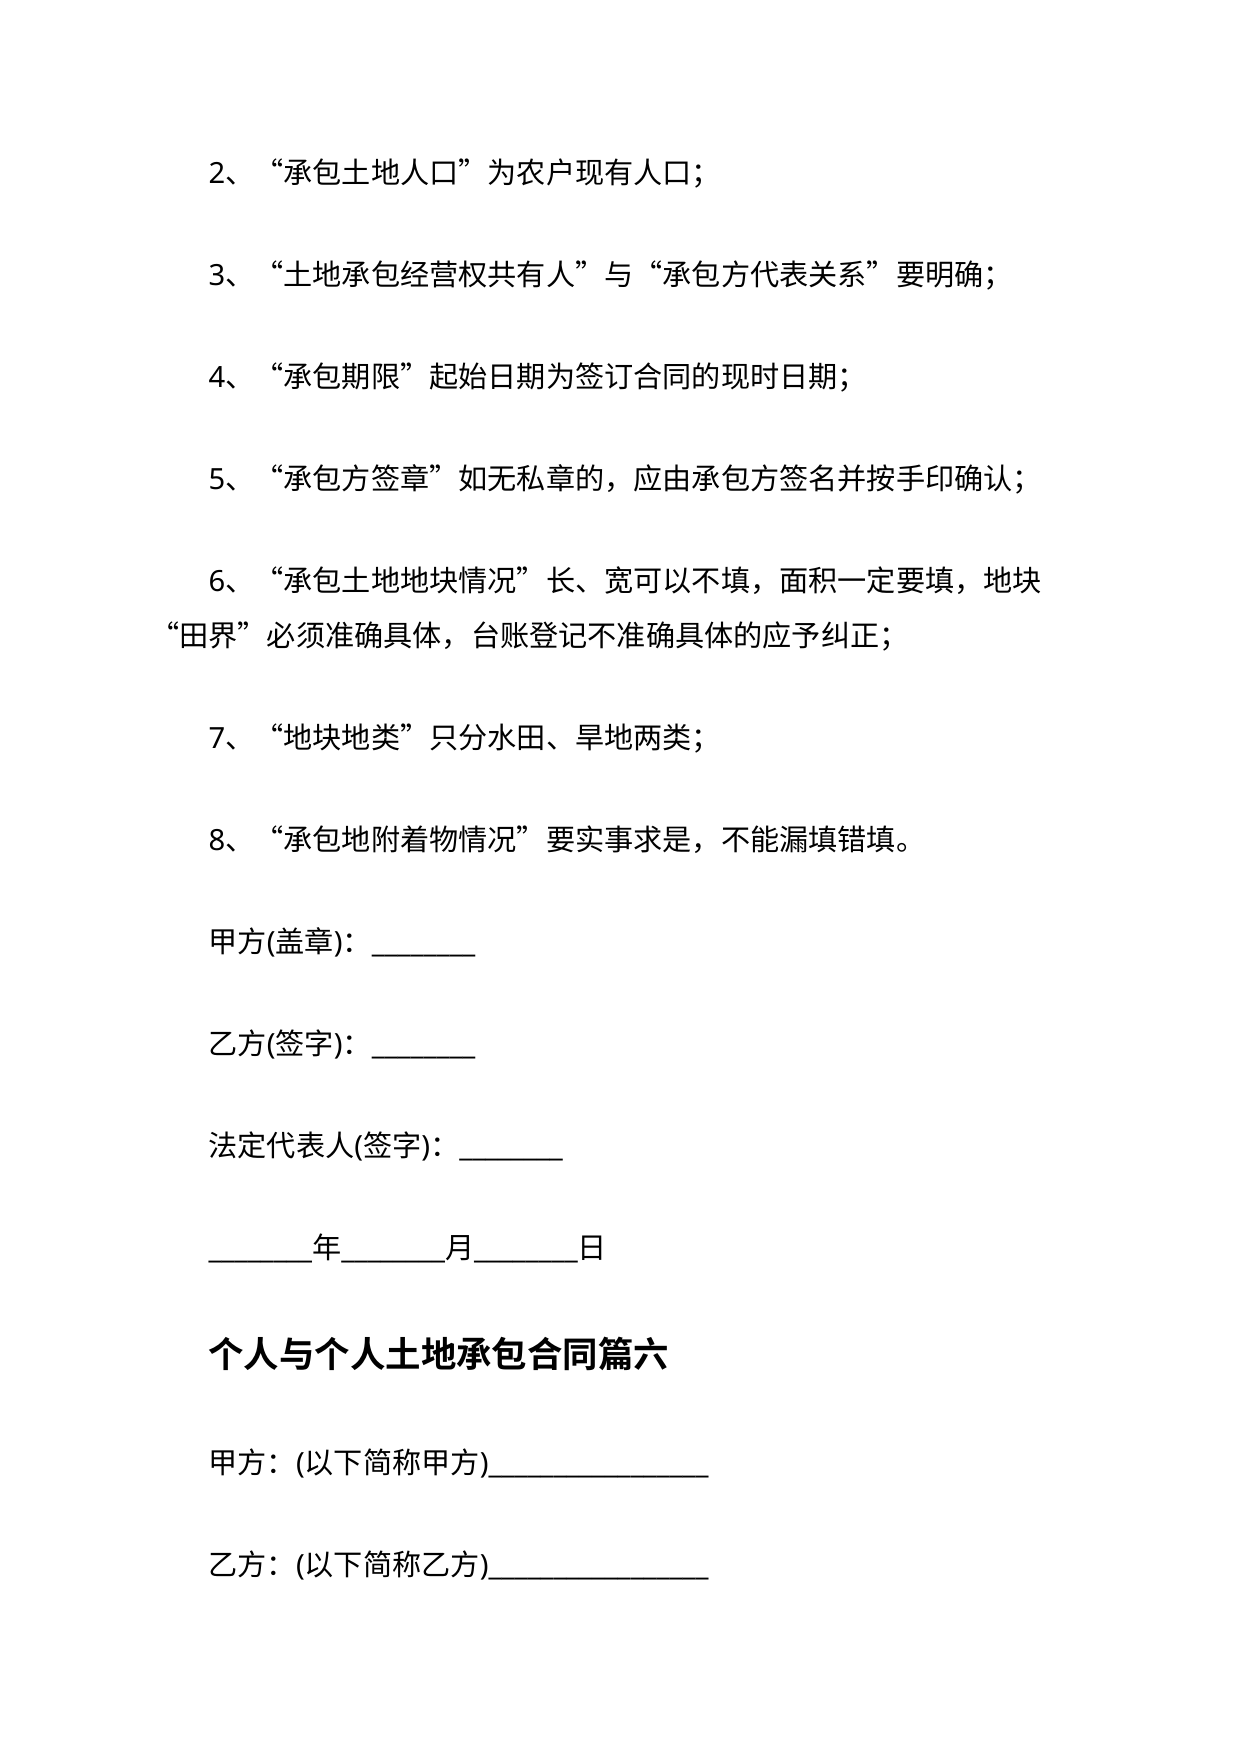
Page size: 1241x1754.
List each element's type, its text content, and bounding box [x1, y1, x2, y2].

text 7、“地块地类”只分水田、旱地两类； [150, 715, 1090, 757]
text 甲方(盖章)：________ [150, 919, 1090, 961]
text 8、“承包地附着物情况”要实事求是，不能漏填错填。 [150, 817, 1090, 859]
text 乙方(签字)：________ [150, 1021, 1090, 1063]
text 4、“承包期限”起始日期为签订合同的现时日期； [150, 354, 1090, 396]
text ________年________月________日 [150, 1224, 1090, 1267]
text 2、“承包土地人口”为农户现有人口； [150, 150, 1090, 192]
text 3、“土地承包经营权共有人”与“承包方代表关系”要明确； [150, 252, 1090, 294]
text 个人与个人土地承包合同篇六 [150, 1327, 1090, 1378]
text 甲方：(以下简称甲方)_________________ [150, 1440, 1090, 1482]
text 5、“承包方签章”如无私章的，应由承包方签名并按手印确认； [150, 456, 1090, 498]
text 乙方：(以下简称乙方)_________________ [150, 1542, 1090, 1584]
text 6、“承包土地地块情况”长、宽可以不填，面积一定要填，地块“田界”必须准确具体，台账登记不准确具体的应予纠正； [150, 558, 1090, 655]
text 法定代表人(签字)：________ [150, 1123, 1090, 1165]
